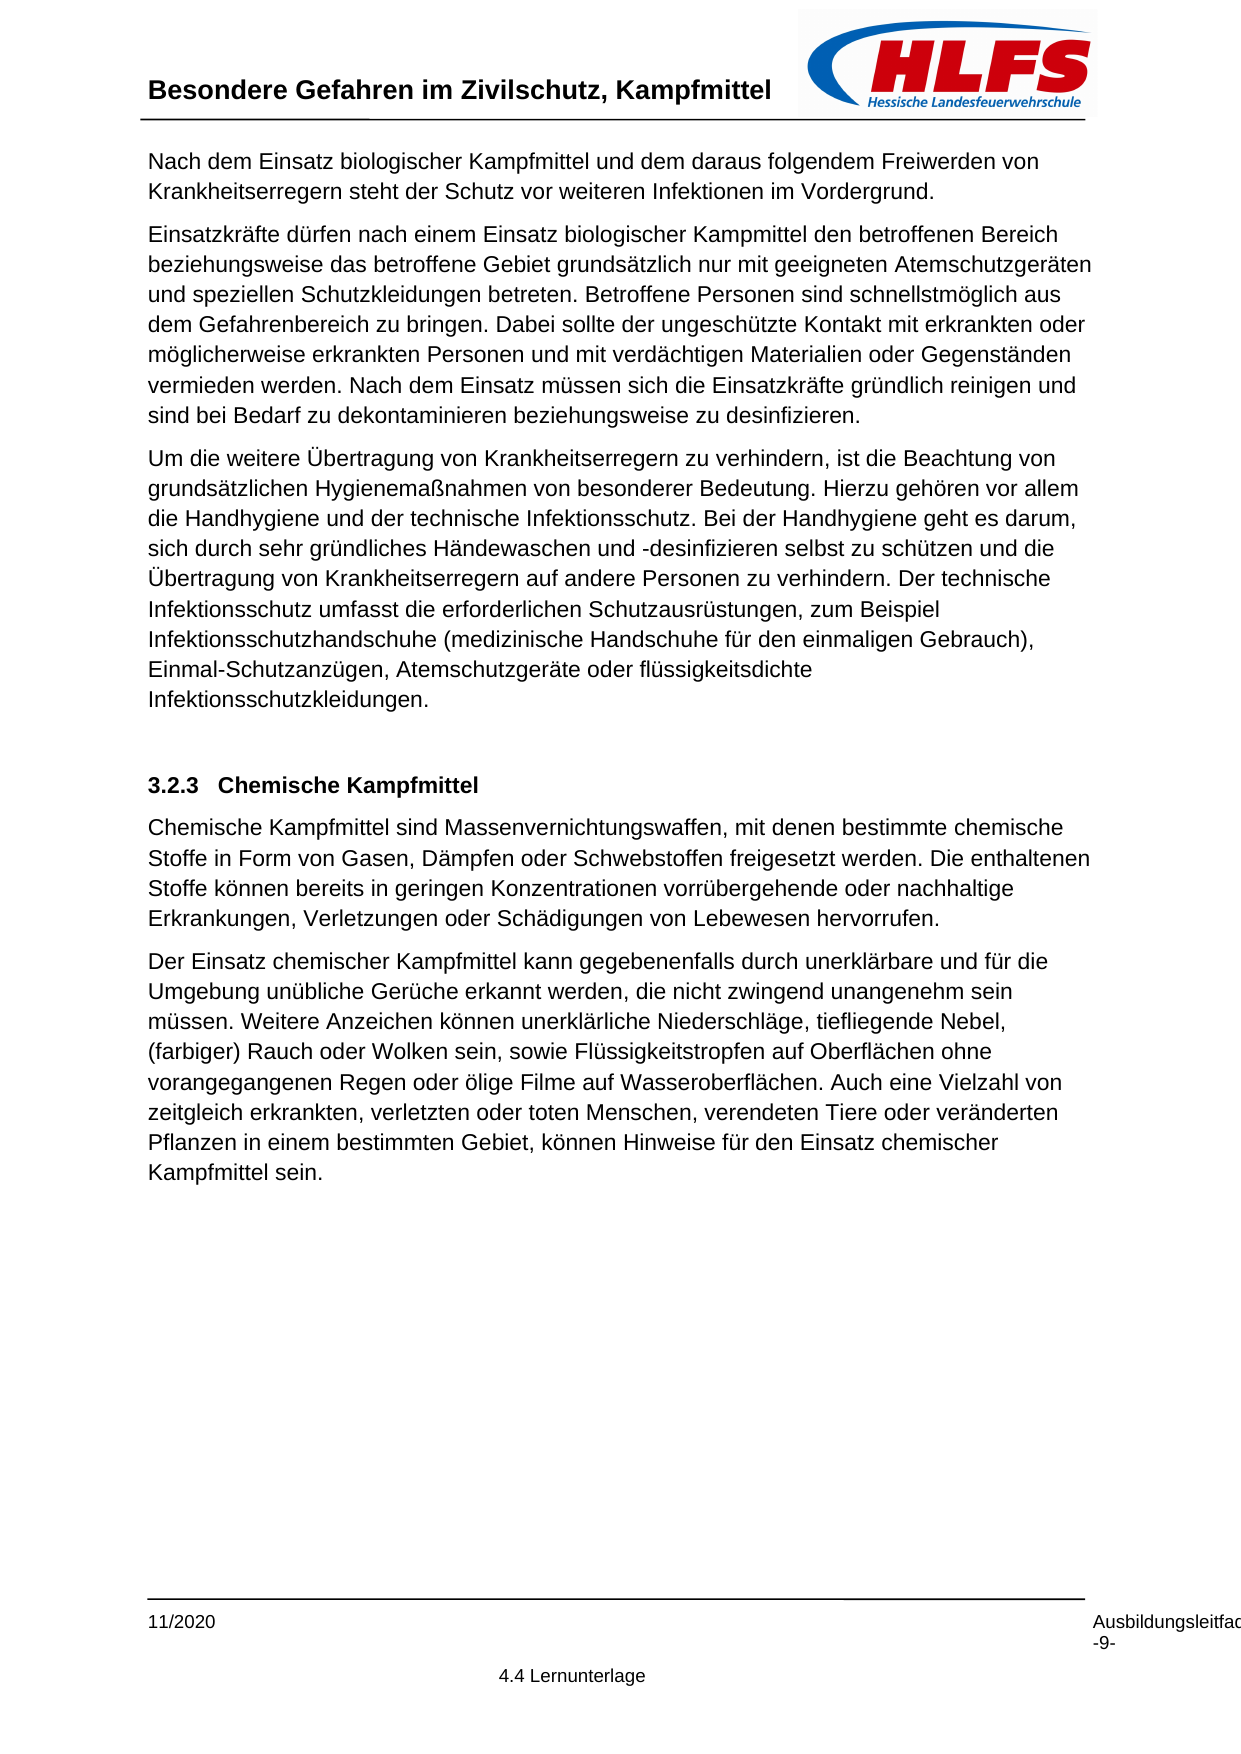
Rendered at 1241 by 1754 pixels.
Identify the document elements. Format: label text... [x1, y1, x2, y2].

subtitle 3.2.3 Chemische Kampfmittel [148, 772, 1092, 798]
text Nach dem Einsatz biologischer Kampfmittel und dem daraus folgendem Freiwerden von Krankheitserregern steht der Schutz vor weiteren Infektionen im Vordergrund. [148, 148, 1092, 204]
text Um die weitere Übertragung von Krankheitserregern zu verhindern, ist die Beachtung von grundsätzlichen Hygienemaßnahmen von besonderer Bedeutung. Hierzu gehören vor allem die Handhygiene und der technische Infektionsschutz. Bei der Handhygiene geht es darum, sich durch sehr gründliches Händewaschen und -desinfizieren selbst zu schützen und die Übertragung von Krankheitserregern auf andere Personen zu verhindern. Der technische Infektionsschutz umfasst die erforderlichen Schutzausrüstungen, zum Beispiel Infektionsschutzhandschuhe (medizinische Handschuhe für den einmaligen Gebrauch), Einmal-Schutzanzügen, Atemschutzgeräte oder flüssigkeitsdichte Infektionsschutzkleidungen. [148, 444, 1092, 713]
text Einsatzkräfte dürfen nach einem Einsatz biologischer Kampmittel den betroffenen Bereich beziehungsweise das betroffene Gebiet grundsätzlich nur mit geeigneten Atemschutzgeräten und speziellen Schutzkleidungen betreten. Betroffene Personen sind schnellstmöglich aus dem Gefahrenbereich zu bringen. Dabei sollte der ungeschützte Kontakt mit erkrankten oder möglicherweise erkrankten Personen und mit verdächtigen Materialien oder Gegenständen vermieden werden. Nach dem Einsatz müssen sich die Einsatzkräfte gründlich reinigen und sind bei Bedarf zu dekontaminieren beziehungsweise zu desinfizieren. [148, 221, 1092, 428]
text Chemische Kampfmittel sind Massenvernichtungswaffen, mit denen bestimmte chemische Stoffe in Form von Gasen, Dämpfen oder Schwebstoffen freigesetzt werden. Die enthaltenen Stoffe können bereits in geringen Konzentrationen vorrübergehende oder nachhaltige Erkrankungen, Verletzungen oder Schädigungen von Lebewesen hervorrufen. [148, 814, 1092, 931]
picture [797, 9, 1098, 116]
text Der Einsatz chemischer Kampfmittel kann gegebenenfalls durch unerklärbare und für die Umgebung unübliche Gerüche erkannt werden, die nicht zwingend unangenehm sein müssen. Weitere Anzeichen können unerklärliche Niederschläge, tiefliegende Nebel, (farbiger) Rauch oder Wolken sein, sowie Flüssigkeitstropfen auf Oberflächen ohne vorangegangenen Regen oder ölige Filme auf Wasseroberflächen. Auch eine Vielzahl von zeitgleich erkrankten, verletzten oder toten Menschen, verendeten Tiere oder veränderten Pflanzen in einem bestimmten Gebiet, können Hinweise für den Einsatz chemischer Kampfmittel sein. [148, 948, 1092, 1186]
